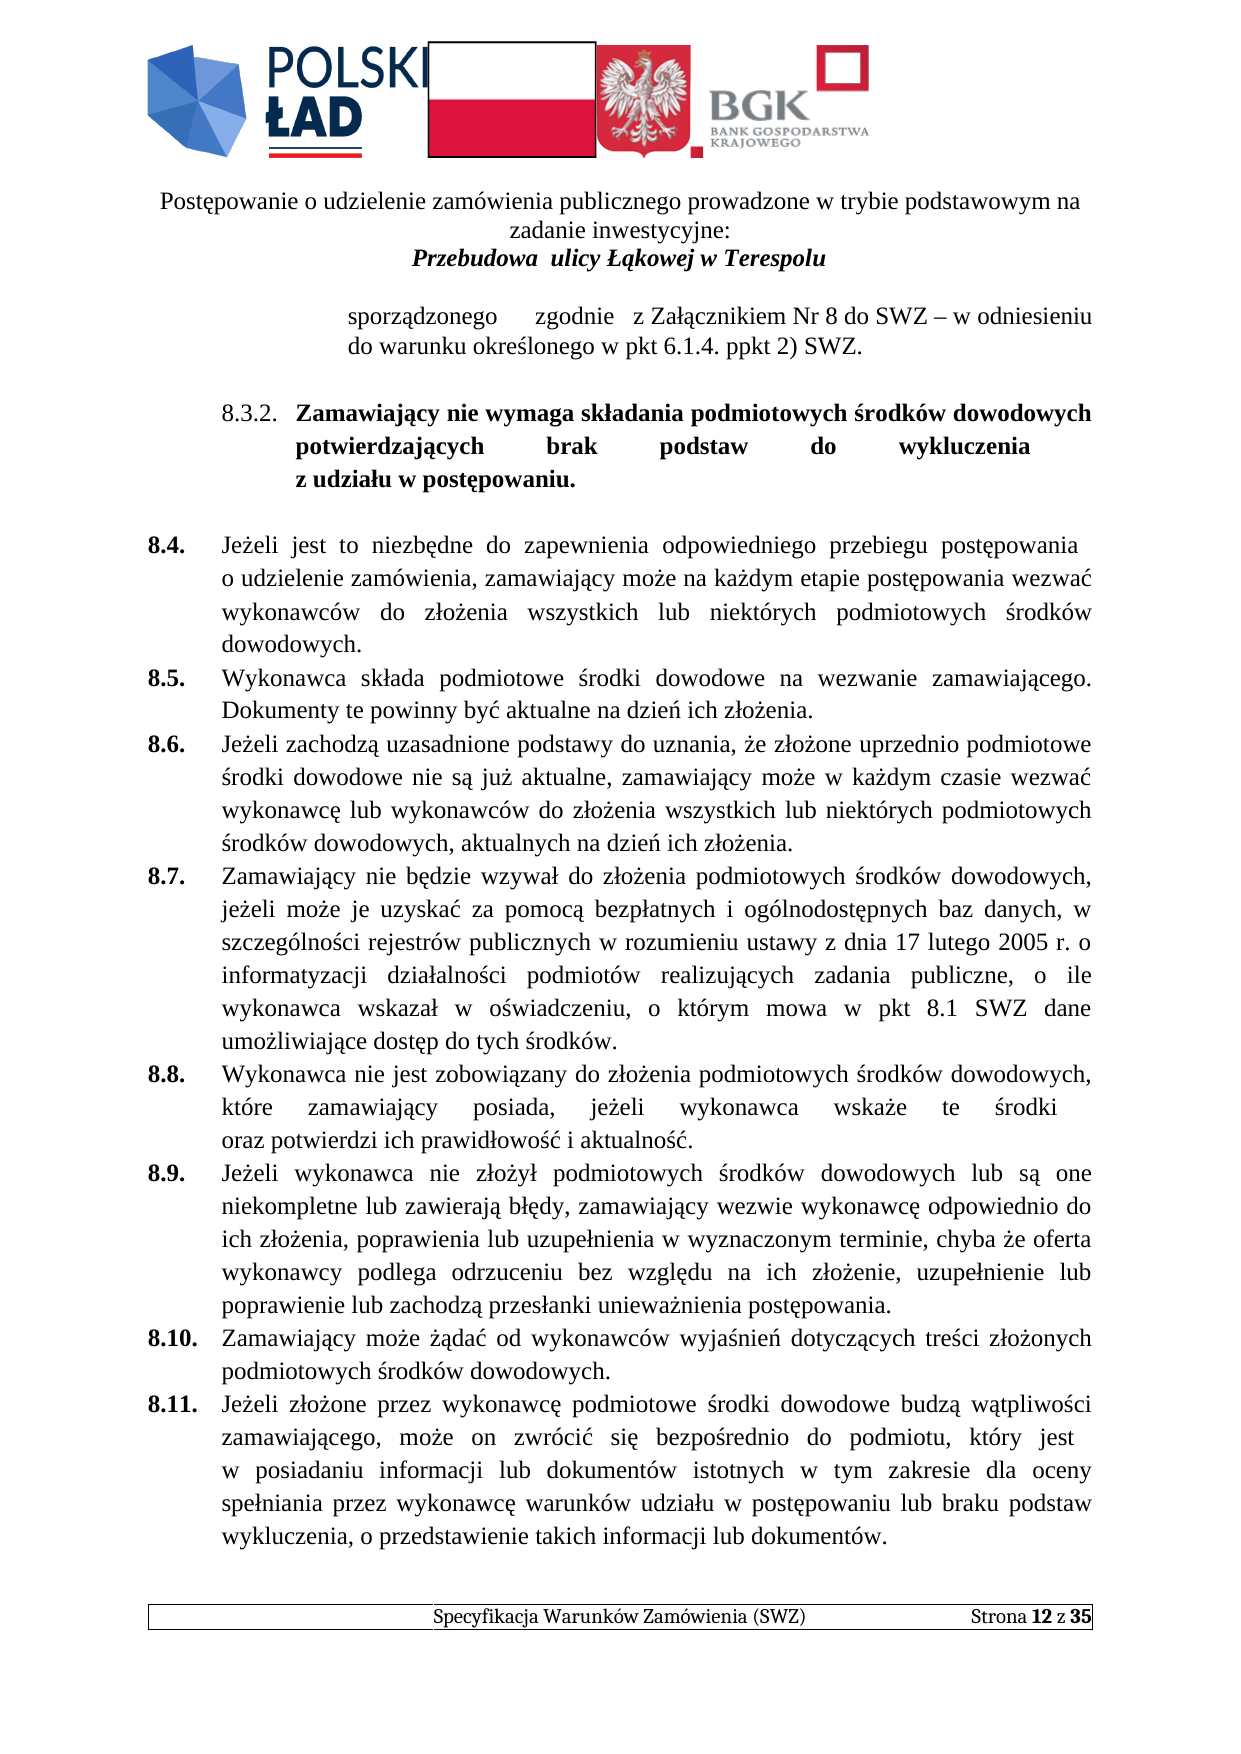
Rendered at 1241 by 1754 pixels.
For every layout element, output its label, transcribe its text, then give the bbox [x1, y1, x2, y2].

list Zamawiający nie będzie wzywał do złożenia podmiotowych środków dowodowych, jeżeli może je uzyskać za pomocą bezpłatnych i ogólnodostępnych baz danych, w szczególności rejestrów publicznych w rozumieniu ustawy z dnia 17 lutego 2005 r. o informatyzacji działalności podmiotów realizujących zadania publiczne, o ile wykonawca wskazał w oświadczeniu, o którym mowa w pkt 8.1 SWZ dane umożliwiające dostęp do tych środków. [148, 861, 1093, 1054]
list Wykonawca nie jest zobowiązany do złożenia podmiotowych środków dowodowych, które zamawiający posiada, jeżeli wykonawca wskaże te środki oraz potwierdzi ich prawidłowość i aktualność. [148, 1059, 1093, 1154]
list Zamawiający może żądać od wykonawców wyjaśnień dotyczących treści złożonych podmiotowych środków dowodowych. [148, 1323, 1093, 1385]
list Jeżeli złożone przez wykonawcę podmiotowe środki dowodowe budzą wątpliwości zamawiającego, może on zwrócić się bezpośrednio do podmiotu, który jest w posiadaniu informacji lub dokumentów istotnych w tym zakresie dla oceny spełniania przez wykonawcę warunków udziału w postępowaniu lub braku podstaw wykluczenia, o przedstawienie takich informacji lub dokumentów. [148, 1389, 1093, 1550]
list Jeżeli zachodzą uzasadnione podstawy do uznania, że złożone uprzednio podmiotowe środki dowodowe nie są już aktualne, zamawiający może w każdym czasie wezwać wykonawcę lub wykonawców do złożenia wszystkich lub niektórych podmiotowych środków dowodowych, aktualnych na dzień ich złożenia. [148, 729, 1093, 856]
list Jeżeli wykonawca nie złożył podmiotowych środków dowodowych lub są one niekompletne lub zawierają błędy, zamawiający wezwie wykonawcę odpowiednio do ich złożenia, poprawienia lub uzupełnienia w wyznaczonym terminie, chyba że oferta wykonawcy podlega odrzuceniu bez względu na ich złożenie, uzupełnienie lub poprawienie lub zachodzą przesłanki unieważnienia postępowania. [148, 1158, 1093, 1319]
list Wykonawca składa podmiotowe środki dowodowe na wezwanie zamawiającego. Dokumenty te powinny być aktualne na dzień ich złożenia. [148, 663, 1093, 724]
list Zamawiający nie wymaga składania podmiotowych środków dowodowych potwierdzających brak podstaw do wykluczenia z udziału w postępowaniu. [221, 398, 1093, 493]
list Jeżeli jest to niezbędne do zapewnienia odpowiedniego przebiegu postępowania o udzielenie zamówienia, zamawiający może na każdym etapie postępowania wezwać wykonawców do złożenia wszystkich lub niektórych podmiotowych środków dowodowych. [148, 531, 1093, 658]
picture [147, 41, 869, 158]
